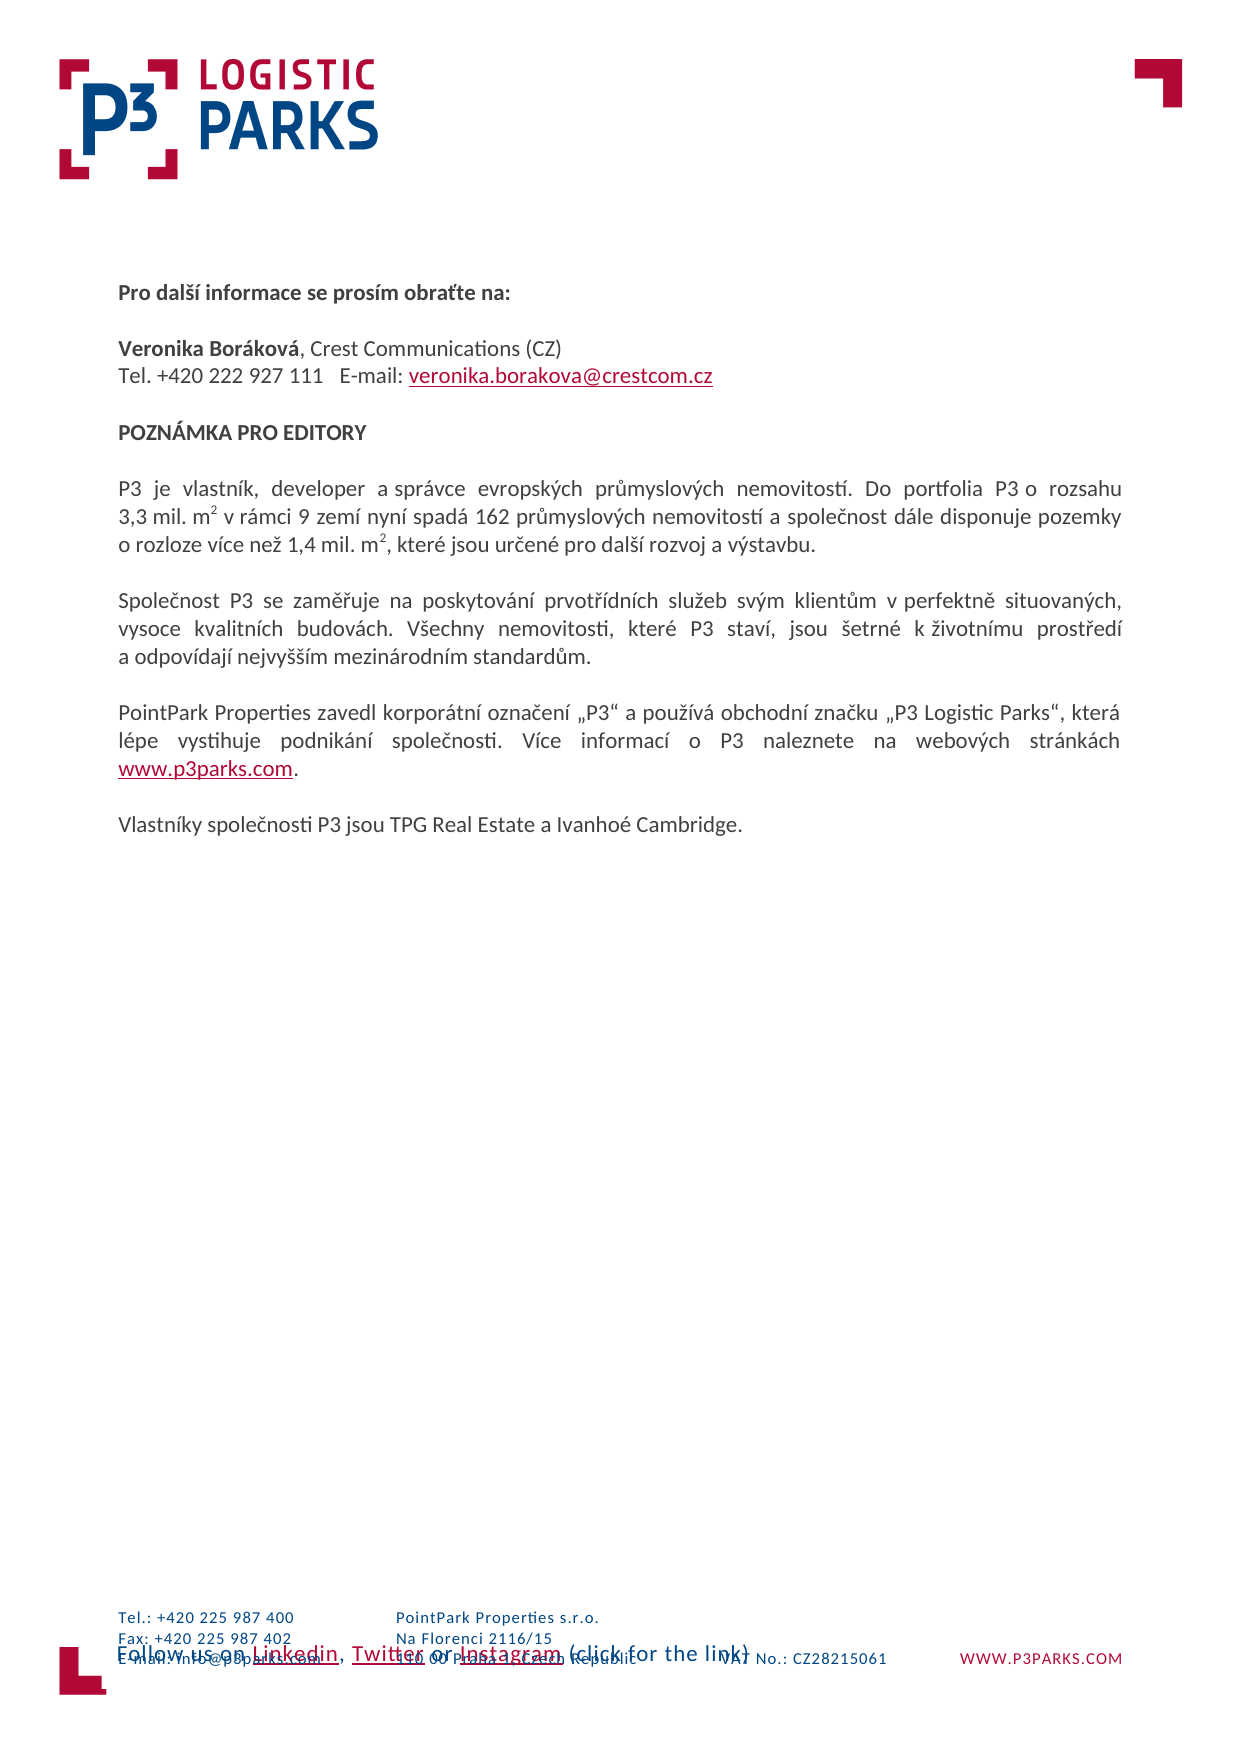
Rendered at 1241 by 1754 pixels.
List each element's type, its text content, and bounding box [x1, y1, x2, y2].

text Veronika Boráková, Crest Communications (CZ) [118, 334, 1122, 362]
text Pro další informace se prosím obraťte na: [118, 278, 1122, 306]
text Tel. +420 222 927 111 E-mail: veronika.borakova@crestcom.cz [118, 362, 1122, 390]
text Vlastníky společnosti P3 jsou TPG Real Estate a Ivanhoé Cambridge. [118, 810, 1122, 838]
picture [0, 1647, 107, 1754]
picture [0, 0, 1241, 213]
text P3 je vlastník, developer a správce evropských průmyslových nemovitostí. Do portfolia P3 o rozsahu 3,3 mil. m2 v rámci 9 zemí nyní spadá 162 průmyslových nemovitostí a společnost dále disponuje pozemky o rozloze více než 1,4 mil. m2, které jsou určené pro další rozvoj a výstavbu. [118, 474, 1122, 558]
text PointPark Properties zavedl korporátní označení „P3“ a používá obchodní značku „P3 Logistic Parks“, která lépe vystihuje podnikání společnosti. Více informací o P3 naleznete na webových stránkách www.p3parks.com. [118, 698, 1122, 782]
text POZNÁMKA PRO EDITORY [118, 418, 1122, 446]
text Společnost P3 se zaměřuje na poskytování prvotřídních služeb svým klientům v perfektně situovaných, vysoce kvalitních budovách. Všechny nemovitosti, které P3 staví, jsou šetrné k životnímu prostředí a odpovídají nejvyšším mezinárodním standardům. [118, 586, 1122, 670]
